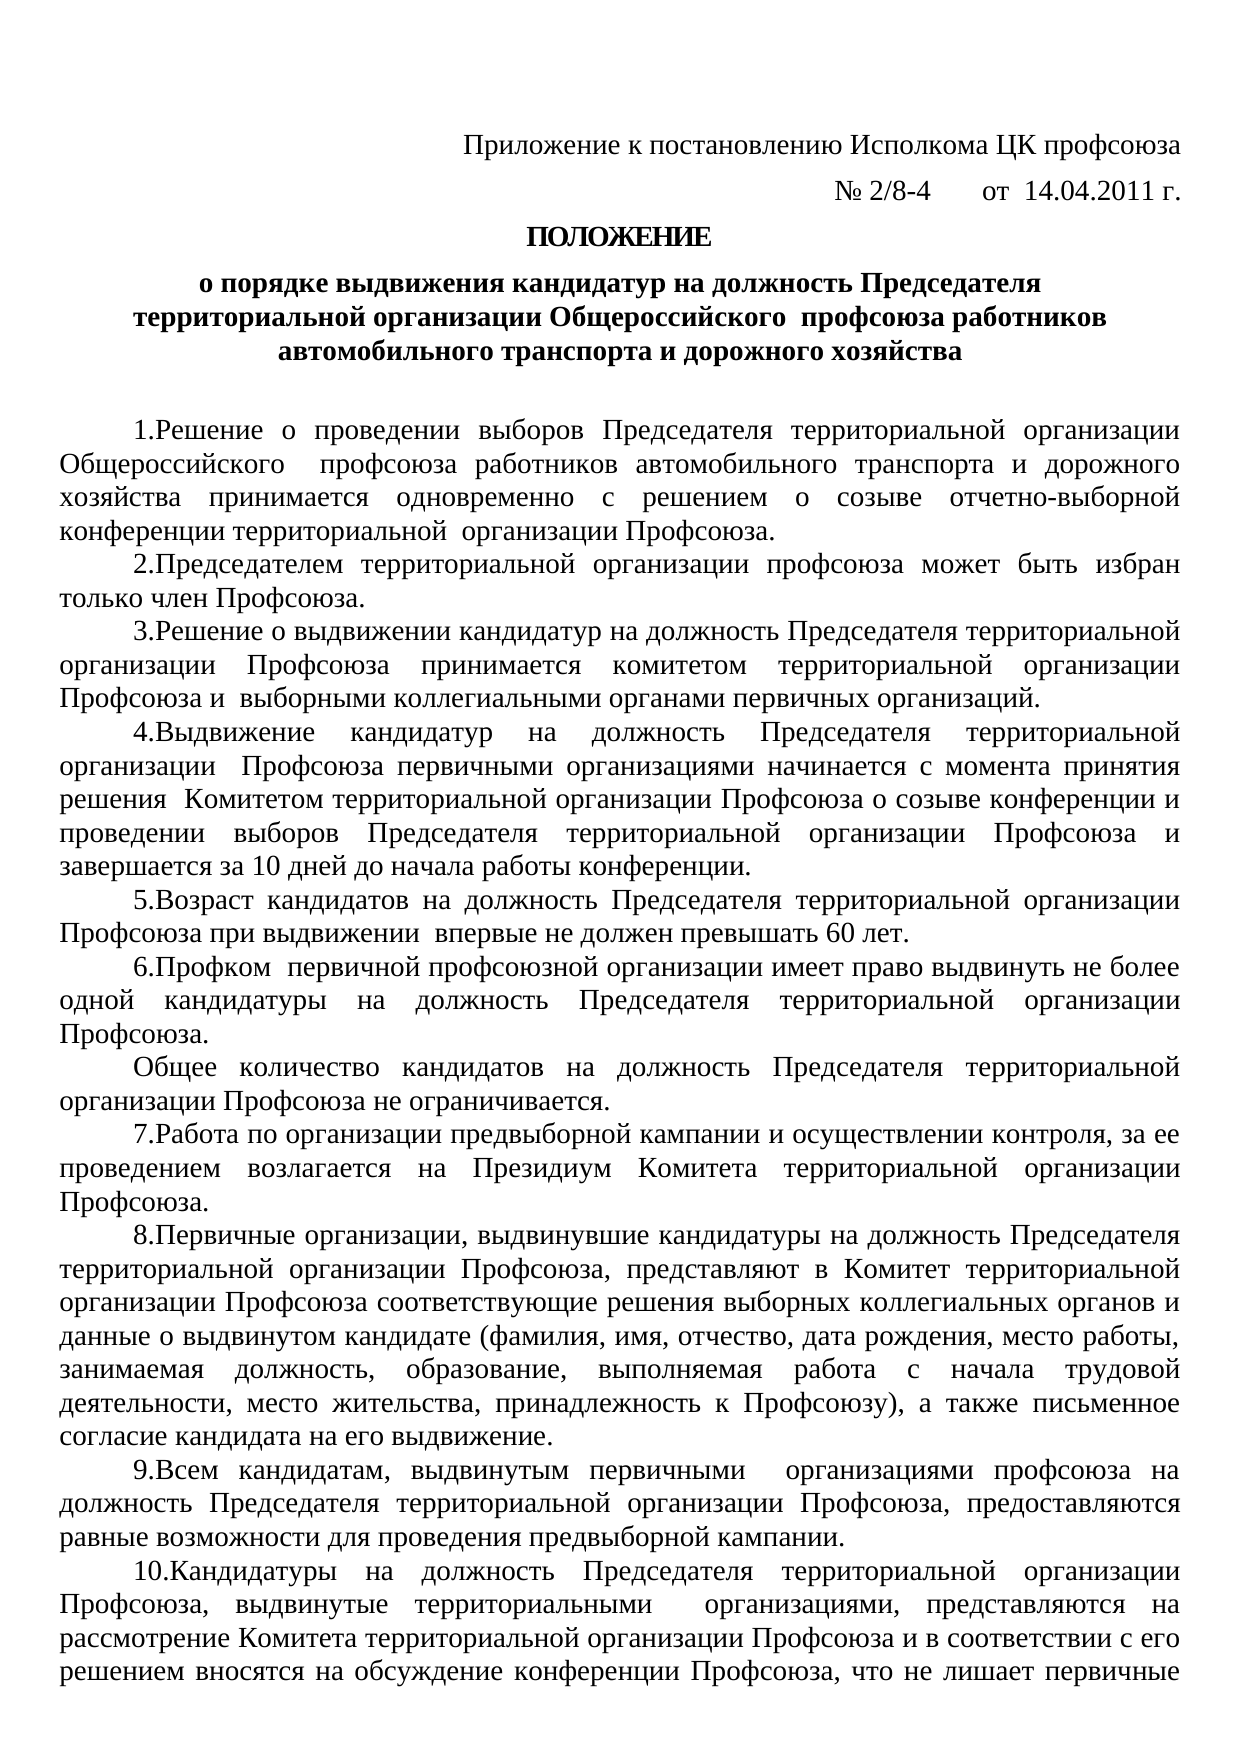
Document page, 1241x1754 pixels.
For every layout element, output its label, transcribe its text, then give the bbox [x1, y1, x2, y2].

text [59, 1553, 1181, 1687]
text территориальной организации Общероссийского профсоюза работников автомобильного транспорта и дорожного хозяйства [59, 299, 1181, 366]
text 1.Решение о проведении выборов Председателя территориальной организации Общероссийского профсоюза работников автомобильного транспорта и дорожного хозяйства принимается одновременно с решением о созыве отчетно-выборной конференции территориальной организации Профсоюза. [59, 412, 1181, 546]
text Общее количество кандидатов на должность Председателя территориальной организации Профсоюза не ограничивается. [59, 1049, 1181, 1117]
text о порядке выдвижения кандидатур на должность Председателя [59, 266, 1181, 299]
text 8.Первичные организации, выдвинувшие кандидатуры на должность Председателя территориальной организации Профсоюза, представляют в Комитет территориальной организации Профсоюза соответствующие решения выборных коллегиальных органов и данные о выдвинутом кандидате (фамилия, имя, отчество, дата рождения, место работы, занимаемая должность, образование, выполняемая работа с начала трудовой деятельности, место жительства, принадлежность к Профсоюзу), а также письменное согласие кандидата на его выдвижение. [59, 1217, 1181, 1452]
text Приложение к постановлению Исполкома ЦК профсоюза [59, 127, 1181, 161]
text 7.Работа по организации предвыборной кампании и осуществлении контроля, за ее проведением возлагается на Президиум Комитета территориальной организации Профсоюза. [59, 1117, 1181, 1217]
text 4.Выдвижение кандидатур на должность Председателя территориальной организации Профсоюза первичными организациями начинается с момента принятия решения Комитетом территориальной организации Профсоюза о созыве конференции и проведении выборов Председателя территориальной организации Профсоюза и завершается за 10 дней до начала работы конференции. [59, 714, 1181, 882]
text 9.Всем кандидатам, выдвинутым первичными организациями профсоюза на должность Председателя территориальной организации Профсоюза, предоставляются равные возможности для проведения предвыборной кампании. [59, 1452, 1181, 1553]
text № 2/8-4 от 14.04.2011 г. [59, 173, 1181, 207]
text Положение [59, 219, 1181, 253]
text 2.Председателем территориальной организации профсоюза может быть избран только член Профсоюза. [59, 546, 1181, 613]
text 6.Профком первичной профсоюзной организации имеет право выдвинуть не более одной кандидатуры на должность Председателя территориальной организации Профсоюза. [59, 949, 1181, 1049]
text 3.Решение о выдвижении кандидатур на должность Председателя территориальной организации Профсоюза принимается комитетом территориальной организации Профсоюза и выборными коллегиальными органами первичных организаций. [59, 613, 1181, 714]
text 5.Возраст кандидатов на должность Председателя территориальной организации Профсоюза при выдвижении впервые не должен превышать 60 лет. [59, 882, 1181, 949]
